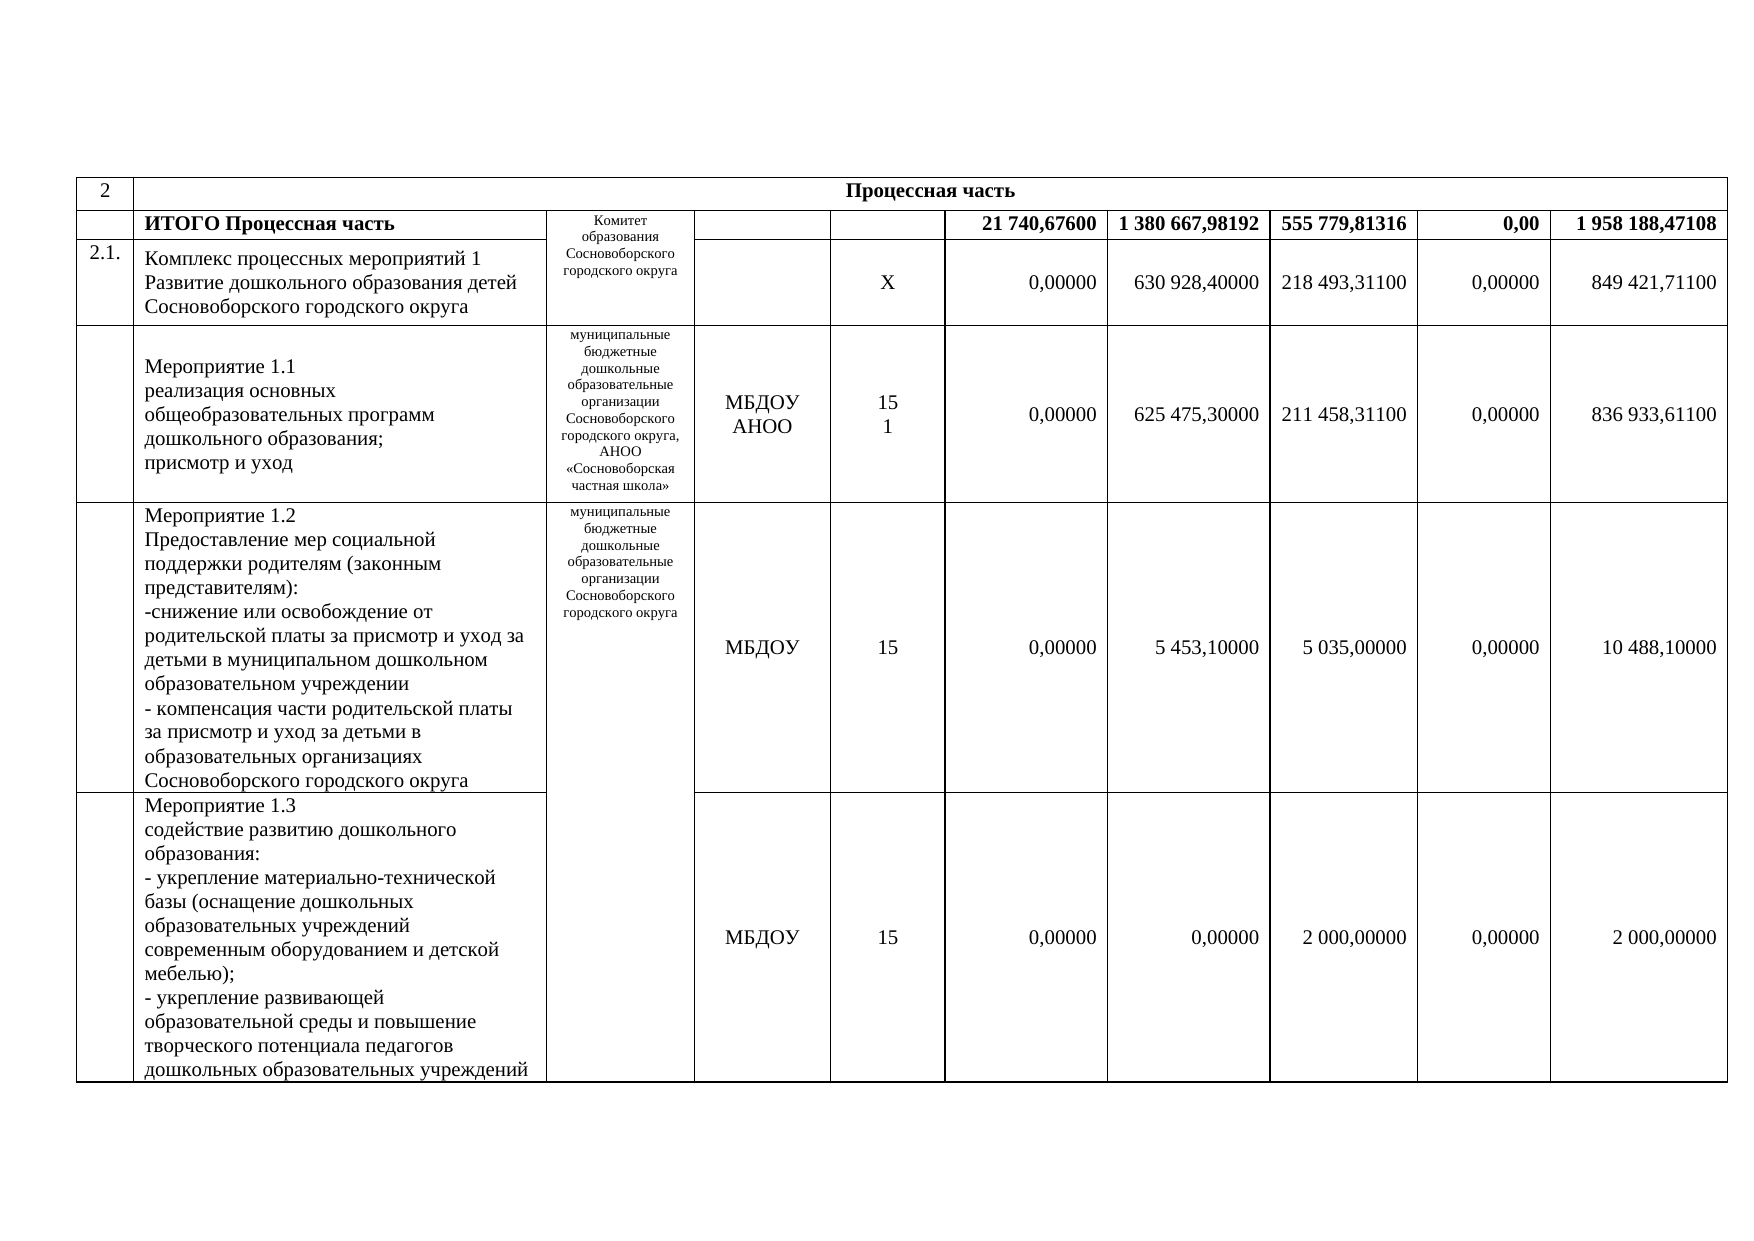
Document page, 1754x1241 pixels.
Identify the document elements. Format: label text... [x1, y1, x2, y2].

table_cell [77, 503, 133, 792]
table_cell 21 740,67600 [946, 211, 1107, 239]
table_cell 10 488,10000 [1551, 503, 1727, 792]
table_cell 2.1. [77, 240, 133, 325]
table_cell 0,00000 [1108, 793, 1269, 1081]
table_cell 2 000,00000 [1271, 793, 1417, 1081]
table_cell 211 458,31100 [1271, 326, 1417, 502]
table_cell [77, 326, 133, 502]
table_cell Процессная часть [134, 178, 1727, 210]
table_cell Мероприятие 1.1 реализация основных общеобразовательных программ дошкольного образования; присмотр и уход [134, 326, 546, 502]
table_cell 218 493,31100 [1271, 240, 1417, 325]
table_cell ИТОГО Процессная часть [134, 211, 546, 239]
table_cell 555 779,81316 [1271, 211, 1417, 239]
table_cell Мероприятие 1.2 Предоставление мер социальной поддержки родителям (законным представителям): -снижение или освобождение от родительской платы за присмотр и уход за детьми в муниципальном дошкольном образовательном учреждении - компенсация части родительской платы за присмотр и уход за детьми в образовательных организациях Сосновоборского городского округа [134, 503, 546, 792]
table_cell 849 421,71100 [1551, 240, 1727, 325]
table_cell 5 453,10000 [1108, 503, 1269, 792]
table_cell 2 [77, 178, 133, 210]
table_cell 15 [831, 503, 944, 792]
table_cell Комплекс процессных мероприятий 1 Развитие дошкольного образования детей Сосновоборского городского округа [134, 240, 546, 325]
table_cell 1 958 188,47108 [1551, 211, 1727, 239]
table_cell 836 933,61100 [1551, 326, 1727, 502]
table_cell Комитет образования Сосновоборского городского округа [547, 211, 694, 325]
table_cell 0,00000 [1418, 793, 1550, 1081]
table_cell 15 1 [831, 326, 944, 502]
table_cell 2 000,00000 [1551, 793, 1727, 1081]
table_cell [77, 211, 133, 239]
table_cell МБДОУ [695, 503, 830, 792]
table_cell МБДОУ [695, 793, 830, 1081]
table_cell МБДОУ АНОО [695, 326, 830, 502]
table_cell 5 035,00000 [1271, 503, 1417, 792]
table_cell 15 [831, 793, 944, 1081]
table_cell 0,00 [1418, 211, 1550, 239]
table_cell [77, 793, 133, 1081]
table_cell муниципальные бюджетные дошкольные образовательные организации Сосновоборского городского округа, АНОО «Сосновоборская частная школа» [547, 326, 694, 502]
table_cell 0,00000 [1418, 240, 1550, 325]
table_cell 0,00000 [1418, 503, 1550, 792]
table_cell 1 380 667,98192 [1108, 211, 1269, 239]
table_cell Мероприятие 1.3 содействие развитию дошкольного образования: - укрепление материально-технической базы (оснащение дошкольных образовательных учреждений современным оборудованием и детской мебелью); - укрепление развивающей образовательной среды и повышение творческого потенциала педагогов дошкольных образовательных учреждений [134, 793, 546, 1081]
table_cell муниципальные бюджетные дошкольные образовательные организации Сосновоборского городского округа [547, 503, 694, 1081]
table_cell [695, 211, 830, 239]
table_cell 630 928,40000 [1108, 240, 1269, 325]
table_cell [695, 240, 830, 325]
table_cell 0,00000 [946, 326, 1107, 502]
table_cell 625 475,30000 [1108, 326, 1269, 502]
table_cell 0,00000 [946, 503, 1107, 792]
table_cell X [831, 240, 944, 325]
table_cell 0,00000 [946, 793, 1107, 1081]
table_cell 0,00000 [946, 240, 1107, 325]
table_cell [831, 211, 944, 239]
table_cell 0,00000 [1418, 326, 1550, 502]
